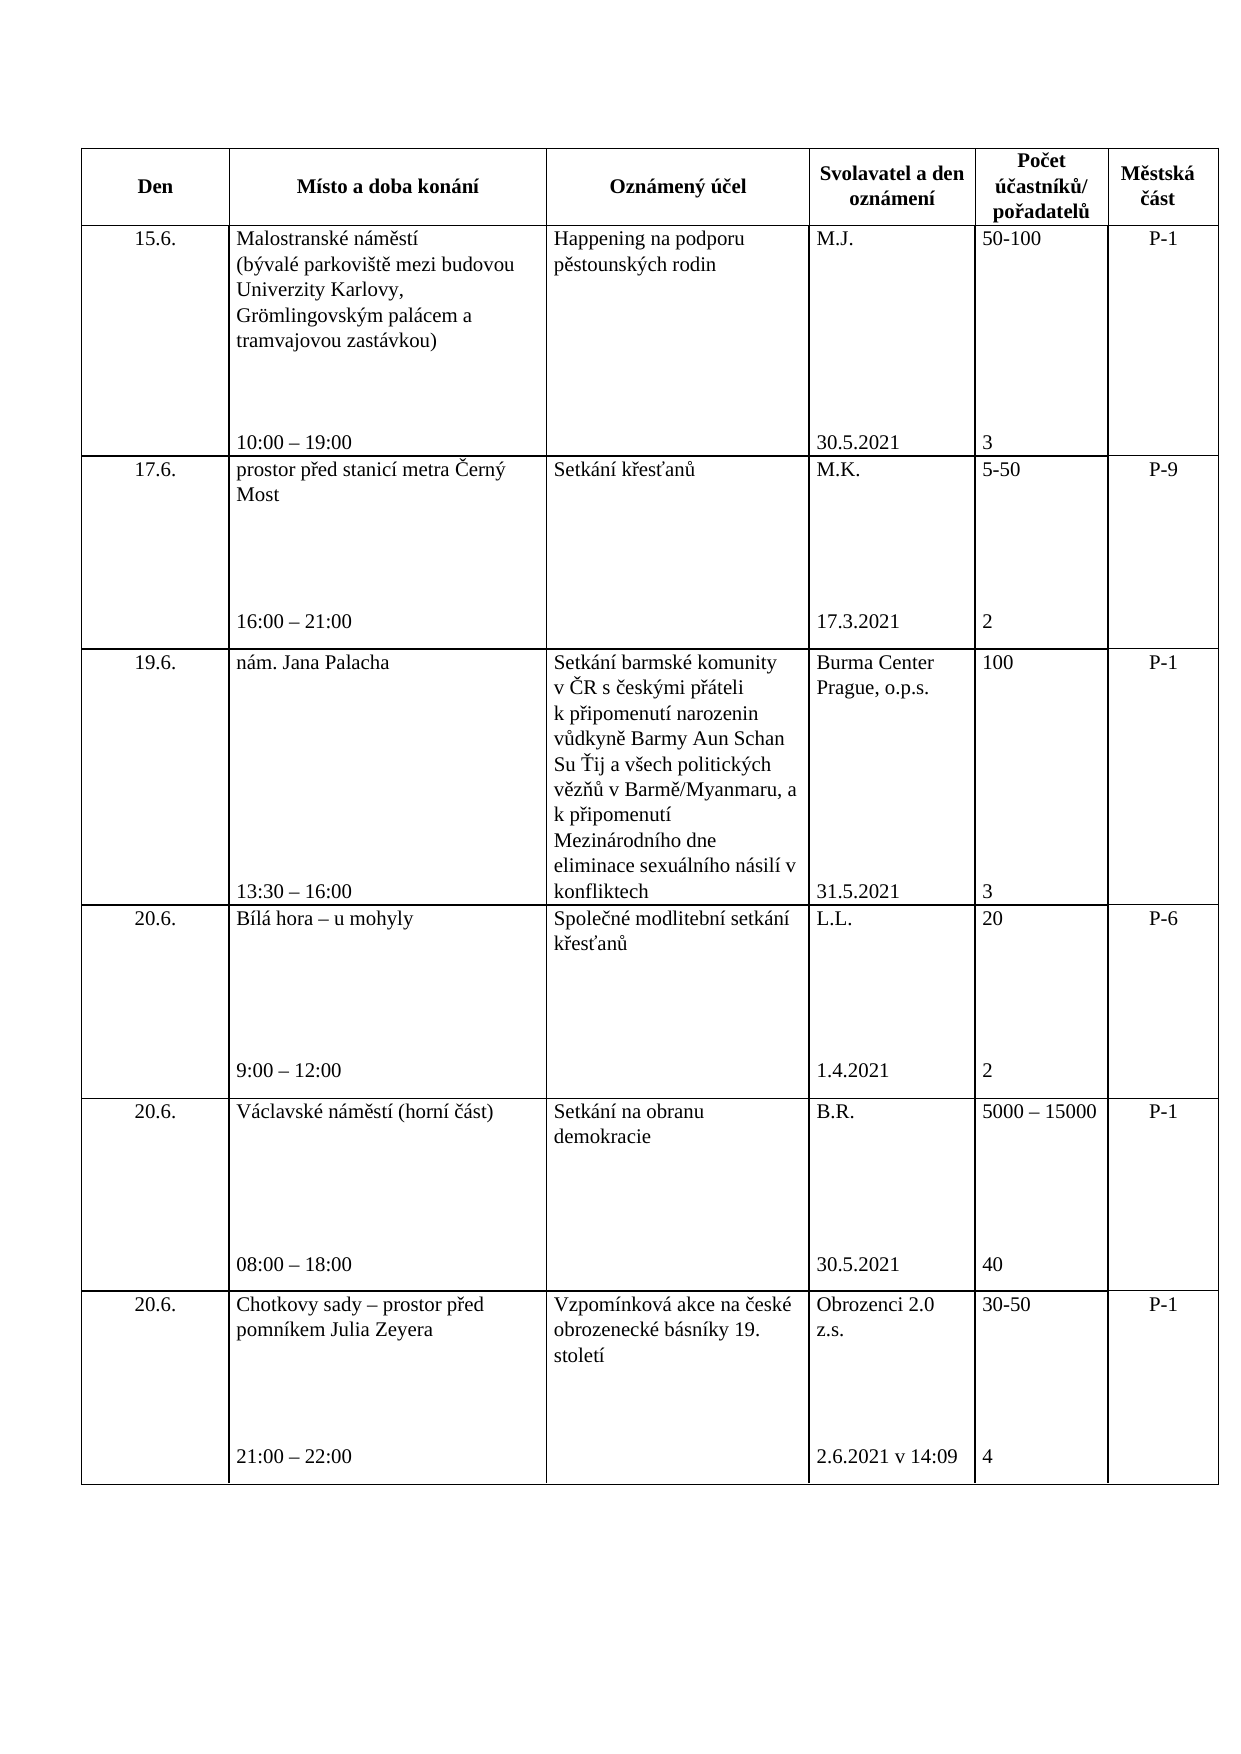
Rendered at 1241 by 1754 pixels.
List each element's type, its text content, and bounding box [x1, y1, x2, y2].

table_header Svolavatel a den oznámení [810, 149, 975, 225]
table_cell Happening na podporu pěstounských rodin [547, 226, 808, 455]
table_cell 20.6. [82, 1099, 228, 1290]
table_cell 20.6. [82, 906, 228, 1097]
table_cell 20 2 [976, 906, 1107, 1097]
table_cell P-1 [1109, 226, 1218, 455]
table_cell 5-50 2 [976, 457, 1107, 648]
table_cell 19.6. [82, 650, 228, 904]
table_cell prostor před stanicí metra Černý Most 16:00 – 21:00 [230, 457, 546, 648]
table_cell nám. Jana Palacha 13:30 – 16:00 [230, 650, 546, 904]
table_header Den [82, 149, 229, 225]
table_cell 30-50 4 [976, 1292, 1107, 1483]
table_cell Setkání barmské komunity v ČR s českými přáteli k připomenutí narozenin vůdkyně Barmy Aun Schan Su Ťij a všech politických vězňů v Barmě/Myanmaru, a k připomenutí Mezinárodního dne eliminace sexuálního násilí v konfliktech [547, 650, 808, 904]
table_cell B.R. 30.5.2021 [810, 1099, 974, 1290]
table_cell 15.6. [82, 226, 228, 455]
table_cell 50-100 3 [976, 226, 1107, 455]
table_header Oznámený účel [547, 149, 809, 225]
table_cell Malostranské náměstí (bývalé parkoviště mezi budovou Univerzity Karlovy, Grömlingovským palácem a tramvajovou zastávkou) 10:00 – 19:00 [230, 226, 546, 455]
table_header Městská část [1109, 149, 1218, 225]
table_cell 100 3 [976, 650, 1107, 904]
table_cell P-1 [1109, 1291, 1218, 1483]
table_cell Václavské náměstí (horní část) 08:00 – 18:00 [230, 1099, 546, 1290]
table_cell Setkání na obranu demokracie [547, 1099, 808, 1290]
table_cell Burma Center Prague, o.p.s. 31.5.2021 [810, 650, 974, 904]
table_cell 20.6. [82, 1292, 228, 1483]
table_cell M.K. 17.3.2021 [810, 457, 974, 648]
table_cell Obrozenci 2.0 z.s. 2.6.2021 v 14:09 [810, 1292, 974, 1483]
table_header Místo a doba konání [230, 149, 546, 225]
table_cell M.J. 30.5.2021 [810, 226, 974, 455]
table_cell Setkání křesťanů [547, 457, 808, 648]
table_cell P-1 [1109, 1099, 1218, 1290]
table_cell P-9 [1109, 456, 1218, 648]
table_cell 17.6. [82, 457, 228, 648]
table_cell Společné modlitební setkání křesťanů [547, 906, 808, 1097]
table_cell P-1 [1109, 649, 1218, 904]
table_cell Bílá hora – u mohyly 9:00 – 12:00 [230, 906, 546, 1097]
table_cell P-6 [1109, 905, 1218, 1097]
table_header Počet účastníků/ pořadatelů [976, 149, 1108, 225]
table_cell Chotkovy sady – prostor před pomníkem Julia Zeyera 21:00 – 22:00 [230, 1292, 546, 1483]
table_cell L.L. 1.4.2021 [810, 906, 974, 1097]
table_cell Vzpomínková akce na české obrozenecké básníky 19. století [547, 1292, 808, 1483]
table_cell 5000 – 15000 40 [976, 1099, 1107, 1290]
